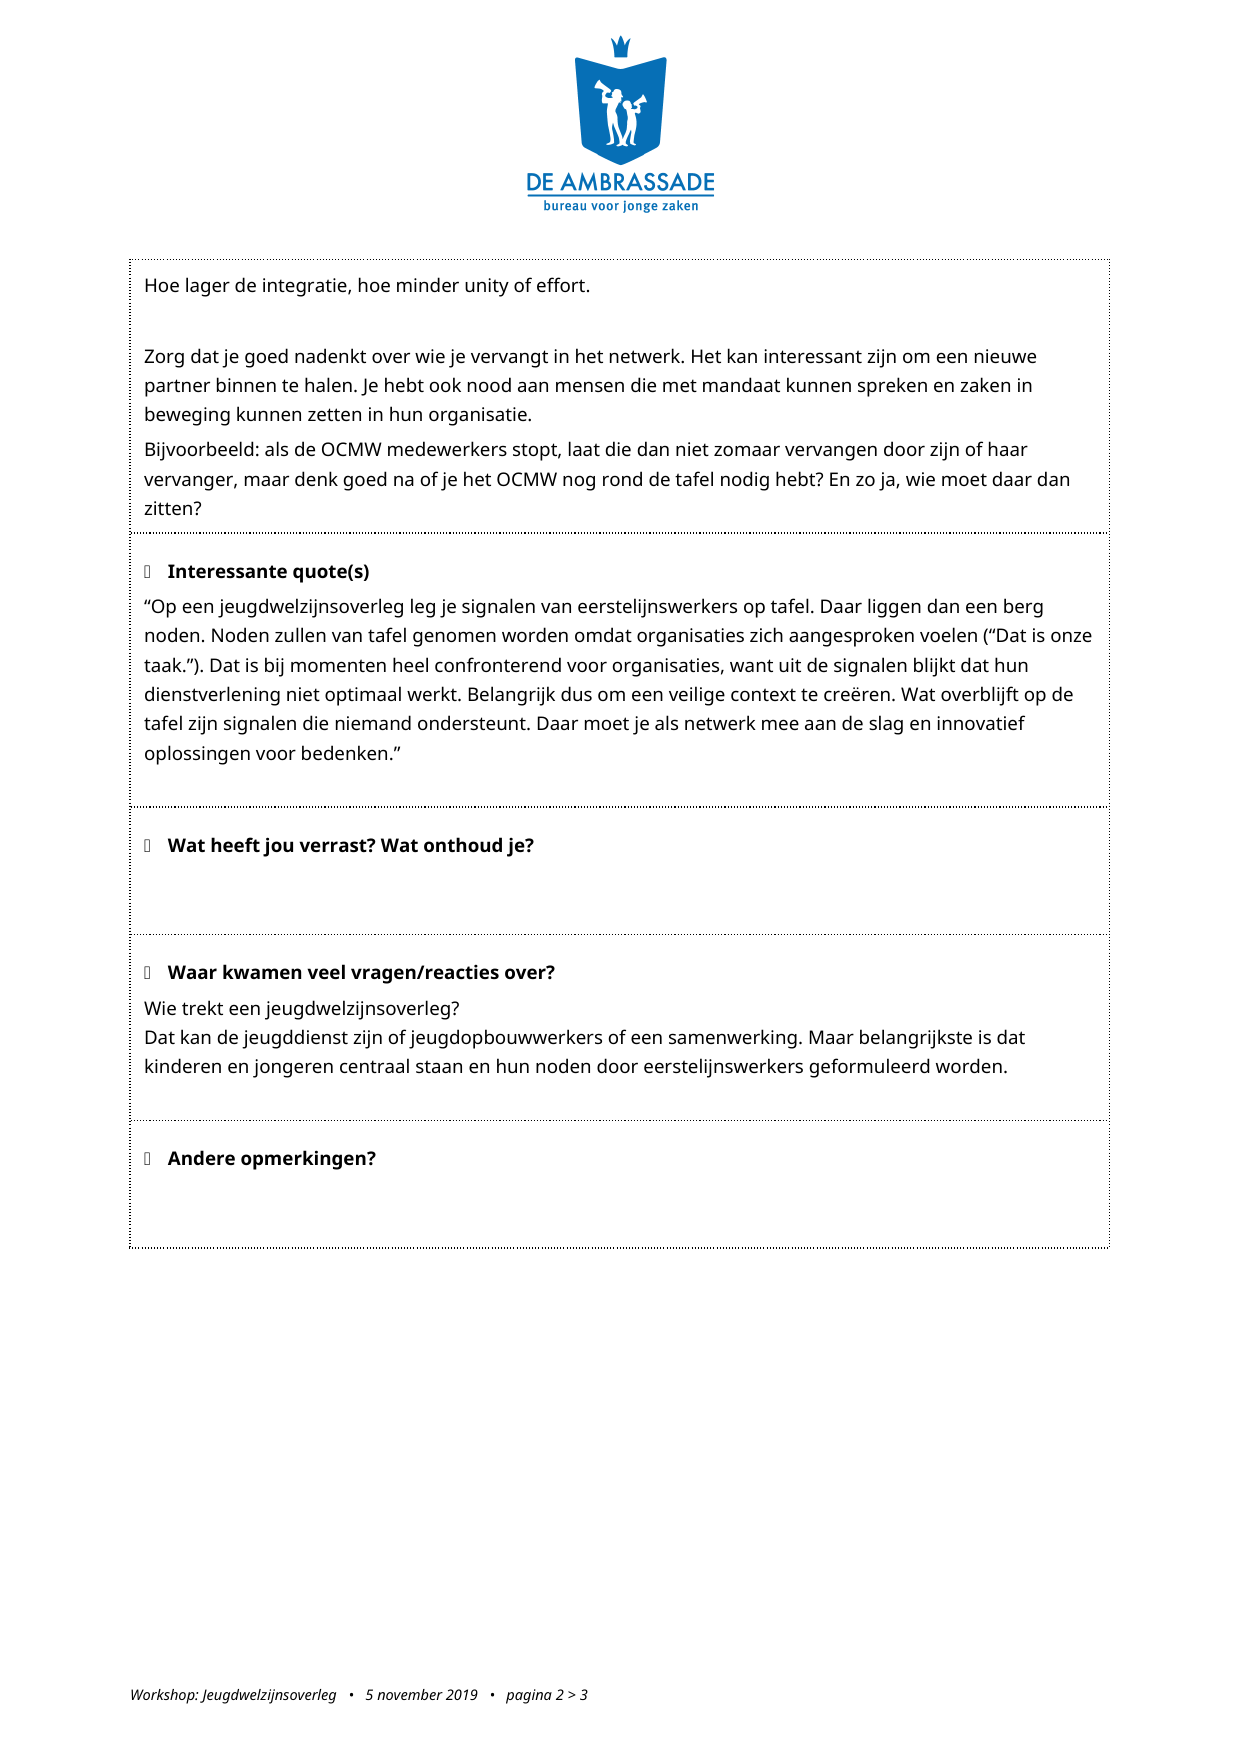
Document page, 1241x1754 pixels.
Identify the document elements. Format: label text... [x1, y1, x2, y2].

table_cell Andere opmerkingen? [130, 1120, 1109, 1247]
table_cell Waar kwamen veel vragen/reacties over? Wie trekt een jeugdwelzijnsoverleg? Dat kan de jeugddienst zijn of jeugdopbouwwerkers of een samenwerking. Maar belangrijkste is dat kinderen en jongeren centraal staan en hun noden door eerstelijnswerkers geformuleerd worden. [130, 934, 1109, 1120]
picture [525, 33, 716, 215]
table_cell Interessante quote(s) “Op een jeugdwelzijnsoverleg leg je signalen van eerstelijnswerkers op tafel. Daar liggen dan een berg noden. Noden zullen van tafel genomen worden omdat organisaties zich aangesproken voelen (“Dat is onze taak.”). Dat is bij momenten heel confronterend voor organisaties, want uit de signalen blijkt dat hun dienstverlening niet optimaal werkt. Belangrijk dus om een veilige context te creëren. Wat overblijft op de tafel zijn signalen die niemand ondersteunt. Daar moet je als netwerk mee aan de slag en innovatief oplossingen voor bedenken.” [130, 532, 1109, 806]
table_cell Wat heeft jou verrast? Wat onthoud je? [130, 806, 1109, 934]
